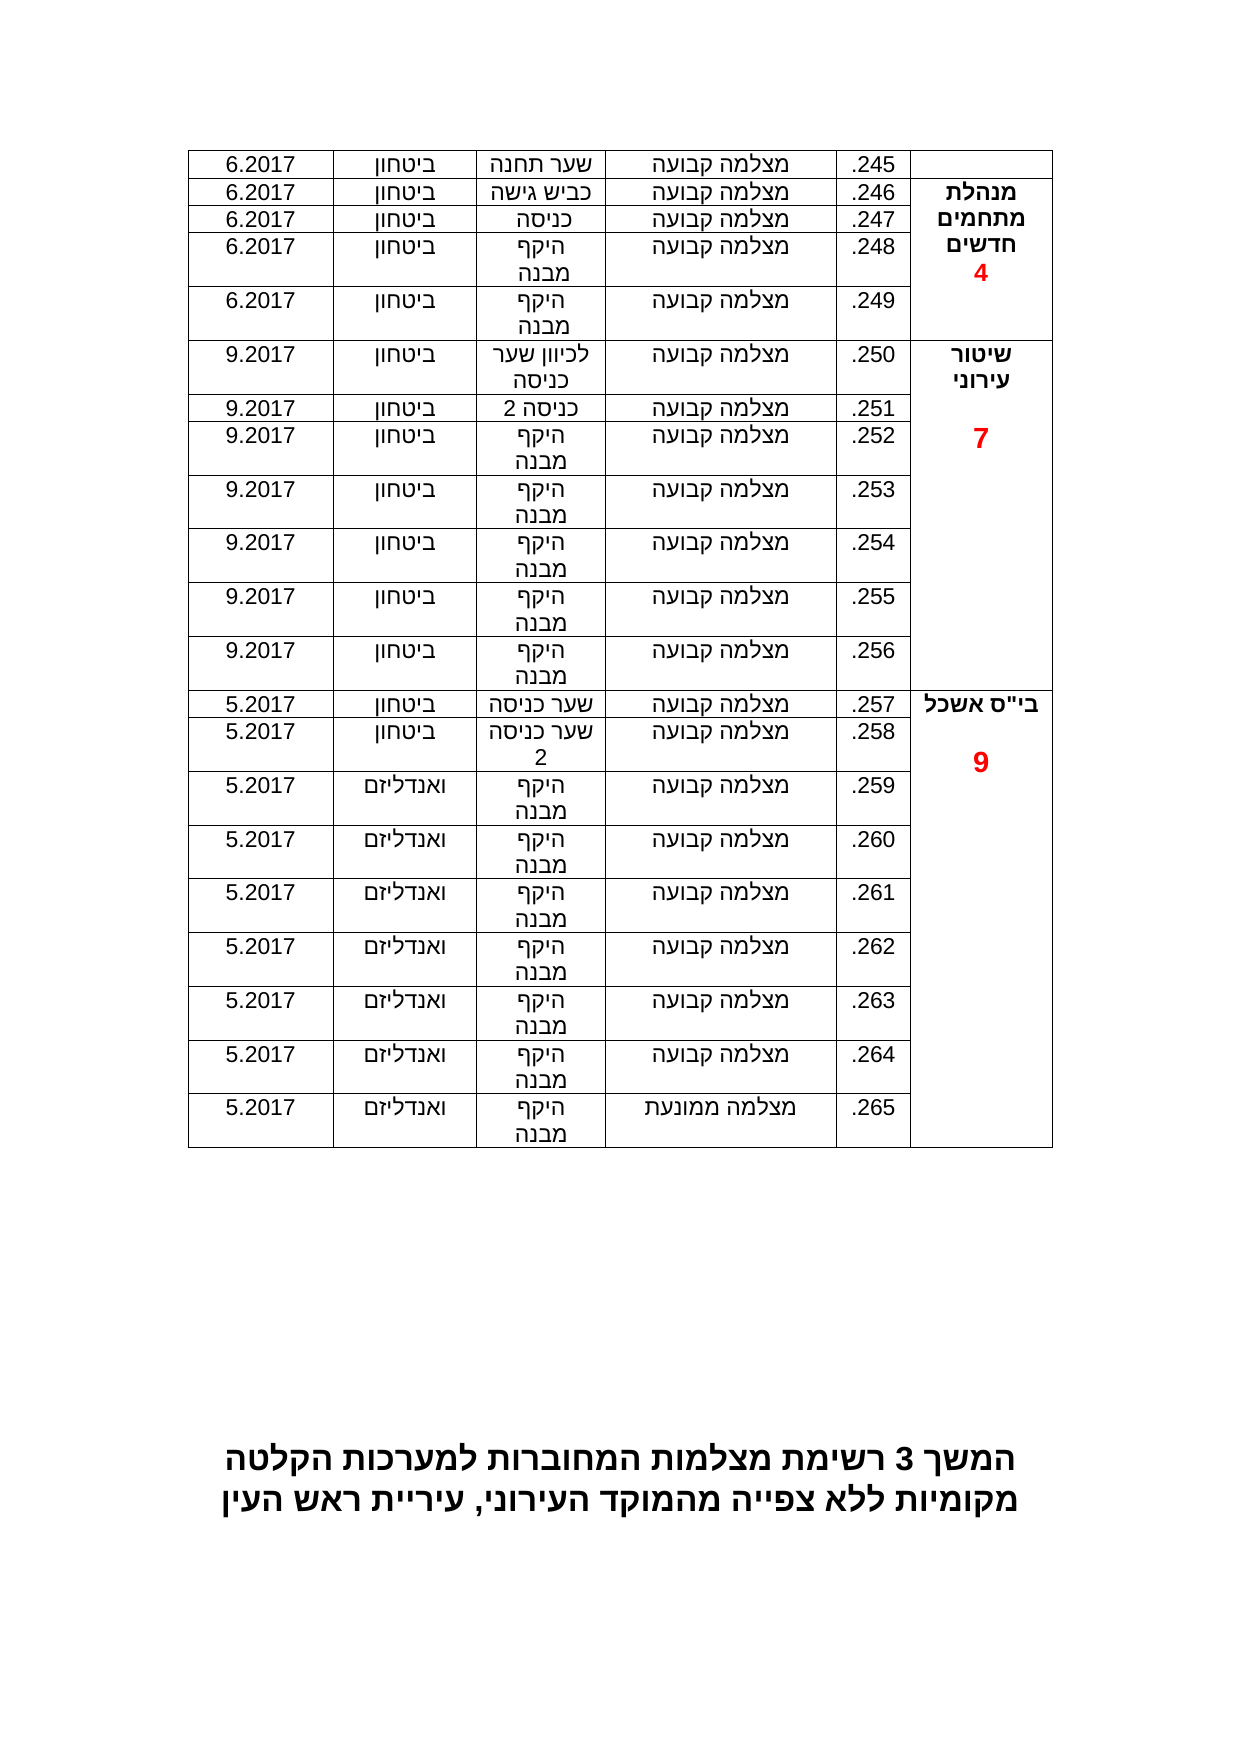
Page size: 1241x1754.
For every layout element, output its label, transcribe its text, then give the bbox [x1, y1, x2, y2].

table_cell מצלמה קבועה [606, 987, 836, 1039]
table_cell מצלמה קבועה [606, 637, 836, 689]
table_cell ביטחון [334, 583, 476, 636]
table_cell היקף מבנה [477, 476, 605, 528]
table_cell 5.2017 [189, 879, 333, 932]
table_cell 248. [837, 233, 910, 286]
table_cell ביטחון [334, 233, 476, 286]
table_cell מצלמה קבועה [606, 476, 836, 528]
table_cell 261. [837, 879, 910, 932]
table_cell 9.2017 [189, 583, 333, 636]
table_cell ביטחון [334, 287, 476, 340]
table_cell 9.2017 [189, 476, 333, 528]
table_cell 5.2017 [189, 718, 333, 771]
table_cell 263. [837, 987, 910, 1039]
table_cell 255. [837, 583, 910, 636]
table_cell היקף מבנה [477, 826, 605, 878]
table_cell 260. [837, 826, 910, 878]
table_cell כביש גישה [477, 179, 605, 205]
table_cell היקף מבנה [477, 1094, 605, 1147]
table_cell היקף מבנה [477, 422, 605, 474]
table_cell ביטחון [334, 637, 476, 689]
table_cell ביטחון [334, 151, 476, 177]
table_cell ביטחון [334, 179, 476, 205]
table_cell 257. [837, 691, 910, 717]
table_cell היקף מבנה [477, 233, 605, 286]
table_cell ואנדליזם [334, 1041, 476, 1093]
table_cell היקף מבנה [477, 637, 605, 689]
table_cell מצלמה קבועה [606, 583, 836, 636]
table_cell מנהלת מתחמים חדשים 4 [911, 179, 1052, 340]
table_cell מצלמה קבועה [606, 233, 836, 286]
table_cell 253. [837, 476, 910, 528]
table_cell שער כניסה [477, 691, 605, 717]
table_cell ביטחון [334, 206, 476, 232]
table_cell מצלמה קבועה [606, 529, 836, 582]
table_cell 5.2017 [189, 933, 333, 986]
table_cell היקף מבנה [477, 879, 605, 932]
table_cell 264. [837, 1041, 910, 1093]
table_cell היקף מבנה [477, 287, 605, 340]
table_cell ואנדליזם [334, 772, 476, 824]
table_cell ביטחון [334, 395, 476, 421]
table_cell ביטחון [334, 476, 476, 528]
table_cell 9.2017 [189, 529, 333, 582]
table_cell 6.2017 [189, 206, 333, 232]
table_cell 5.2017 [189, 1094, 333, 1147]
table_cell ביטחון [334, 691, 476, 717]
table_cell היקף מבנה [477, 933, 605, 986]
table_cell 258. [837, 718, 910, 771]
table_cell כניסה [477, 206, 605, 232]
table_cell לכיוון שער כניסה [477, 341, 605, 393]
table_cell מצלמה קבועה [606, 718, 836, 771]
table_cell 5.2017 [189, 772, 333, 824]
table_cell 5.2017 [189, 826, 333, 878]
table_cell ואנדליזם [334, 1094, 476, 1147]
table_cell 251. [837, 395, 910, 421]
table_cell בי"ס אשכל 9 [911, 691, 1052, 1147]
table_cell מצלמה קבועה [606, 341, 836, 393]
table_cell 256. [837, 637, 910, 689]
table_cell מצלמה קבועה [606, 206, 836, 232]
table_cell ואנדליזם [334, 879, 476, 932]
table_cell מצלמה קבועה [606, 151, 836, 177]
table_cell 250. [837, 341, 910, 393]
table_cell 252. [837, 422, 910, 474]
table_cell 245. [837, 151, 910, 177]
table_cell מצלמה ממונעת [606, 1094, 836, 1147]
table_cell 9.2017 [189, 637, 333, 689]
table_cell כניסה 2 [477, 395, 605, 421]
table_cell ביטחון [334, 718, 476, 771]
table_cell ואנדליזם [334, 987, 476, 1039]
table_cell שער תחנה [477, 151, 605, 177]
table_cell 9.2017 [189, 422, 333, 474]
table_cell 5.2017 [189, 987, 333, 1039]
table_cell מצלמה קבועה [606, 879, 836, 932]
table_cell 5.2017 [189, 1041, 333, 1093]
table_cell 5.2017 [189, 691, 333, 717]
table_cell מצלמה קבועה [606, 1041, 836, 1093]
table_cell 9.2017 [189, 341, 333, 393]
table_cell 6.2017 [189, 179, 333, 205]
table_cell מצלמה קבועה [606, 826, 836, 878]
table_cell מצלמה קבועה [606, 772, 836, 824]
table_cell 254. [837, 529, 910, 582]
table_cell 262. [837, 933, 910, 986]
table_cell מצלמה קבועה [606, 395, 836, 421]
table_cell 6.2017 [189, 151, 333, 177]
table_cell 246. [837, 179, 910, 205]
text המשך 3 רשימת מצלמות המחוברות למערכות הקלטה מקומיות ללא צפייה מהמוקד העירוני, עיריית ראש העין [187, 1439, 1053, 1518]
table_cell מצלמה קבועה [606, 287, 836, 340]
table_cell 259. [837, 772, 910, 824]
table_cell שיטור עירוני 7 [911, 341, 1052, 689]
table_cell היקף מבנה [477, 583, 605, 636]
table_cell היקף מבנה [477, 987, 605, 1039]
table_cell ביטחון [334, 422, 476, 474]
table_cell ואנדליזם [334, 933, 476, 986]
table_cell ביטחון [334, 341, 476, 393]
table_cell שער כניסה 2 [477, 718, 605, 771]
table_cell 265. [837, 1094, 910, 1147]
table_cell היקף מבנה [477, 772, 605, 824]
table_cell ביטחון [334, 529, 476, 582]
table_cell ואנדליזם [334, 826, 476, 878]
table_cell מצלמה קבועה [606, 691, 836, 717]
table_cell מצלמה קבועה [606, 422, 836, 474]
table_cell מצלמה קבועה [606, 933, 836, 986]
table_cell 9.2017 [189, 395, 333, 421]
table_cell 6.2017 [189, 233, 333, 286]
table_cell היקף מבנה [477, 529, 605, 582]
table_cell 6.2017 [189, 287, 333, 340]
table_cell היקף מבנה [477, 1041, 605, 1093]
table_cell מצלמה קבועה [606, 179, 836, 205]
table_cell 247. [837, 206, 910, 232]
table_cell 249. [837, 287, 910, 340]
